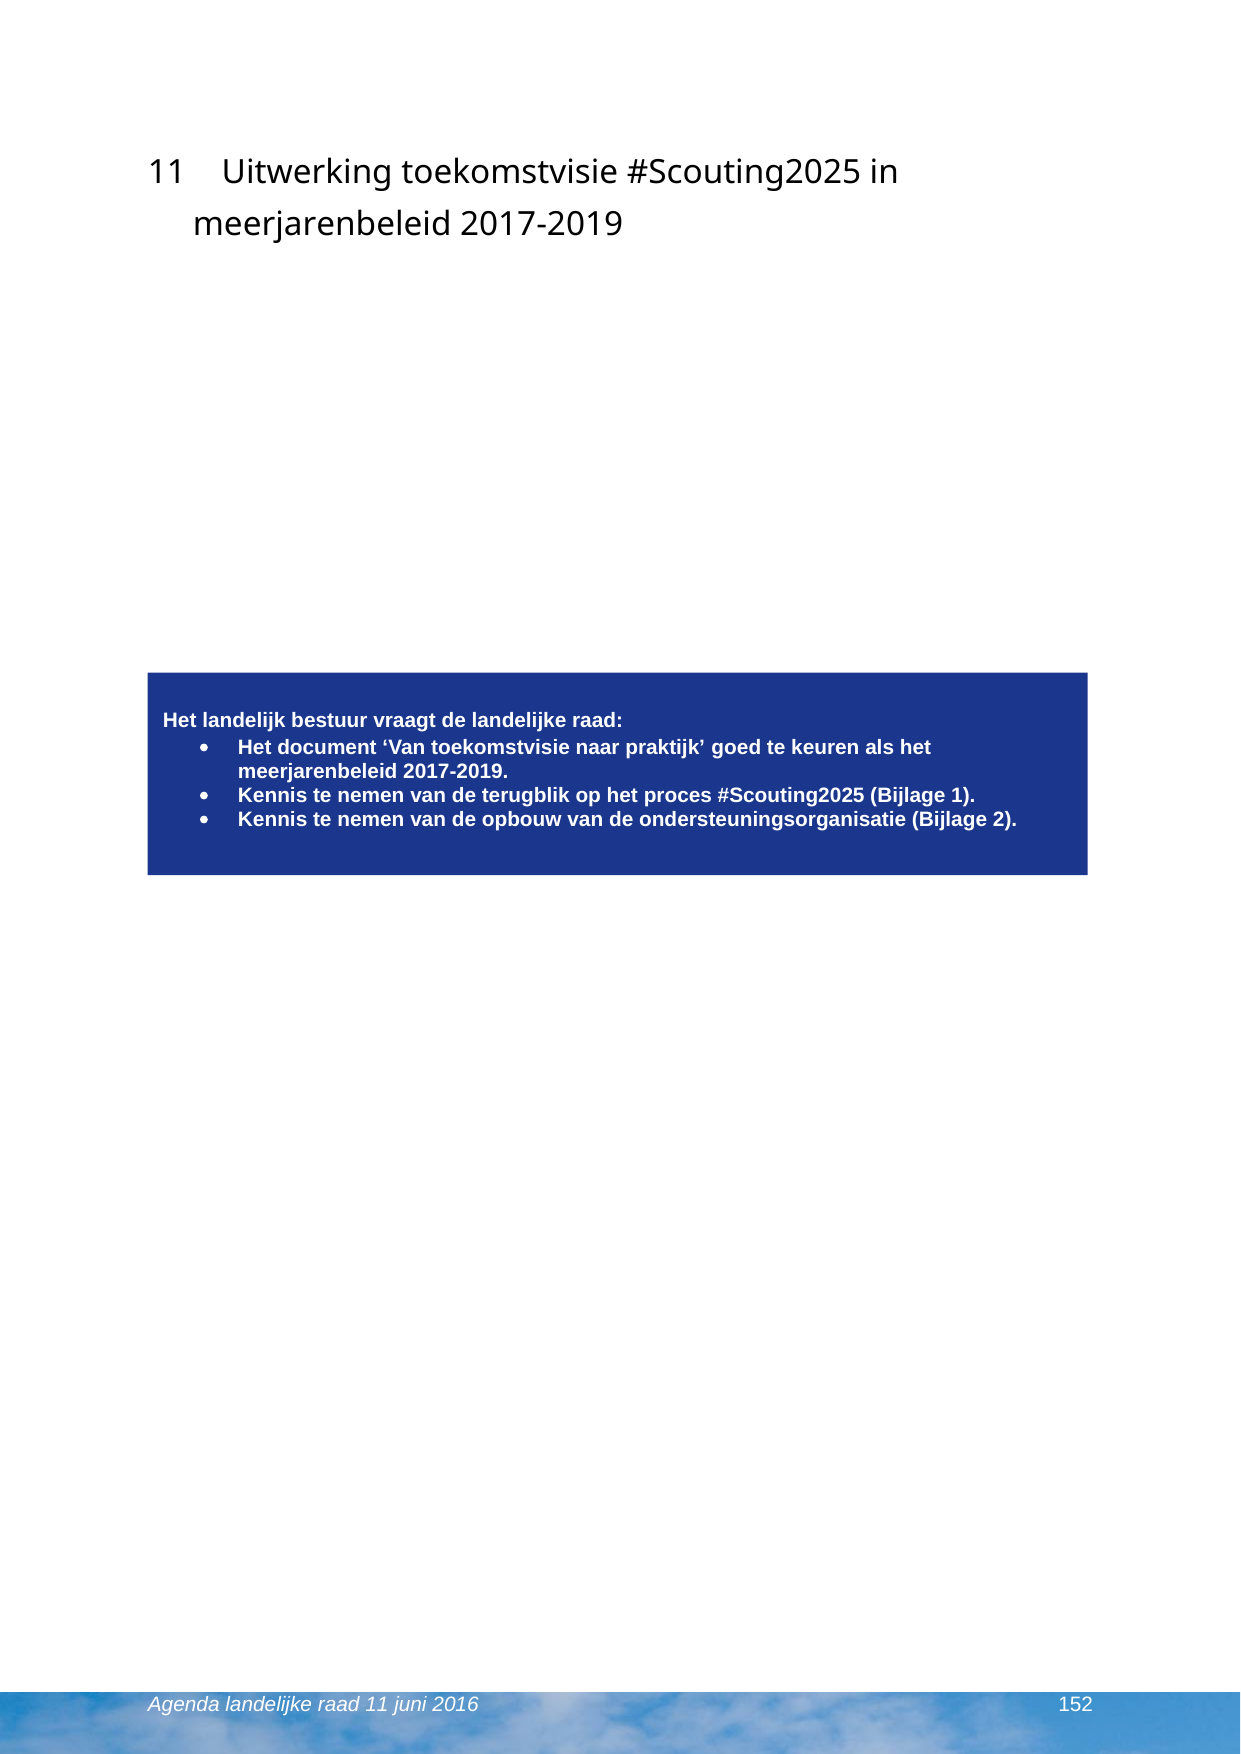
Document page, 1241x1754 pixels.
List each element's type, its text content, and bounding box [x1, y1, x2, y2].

subtitle 11 Uitwerking toekomstvisie #Scouting2025 in meerjarenbeleid 2017-2019 [148, 148, 1092, 245]
picture [0, 1692, 1241, 1754]
